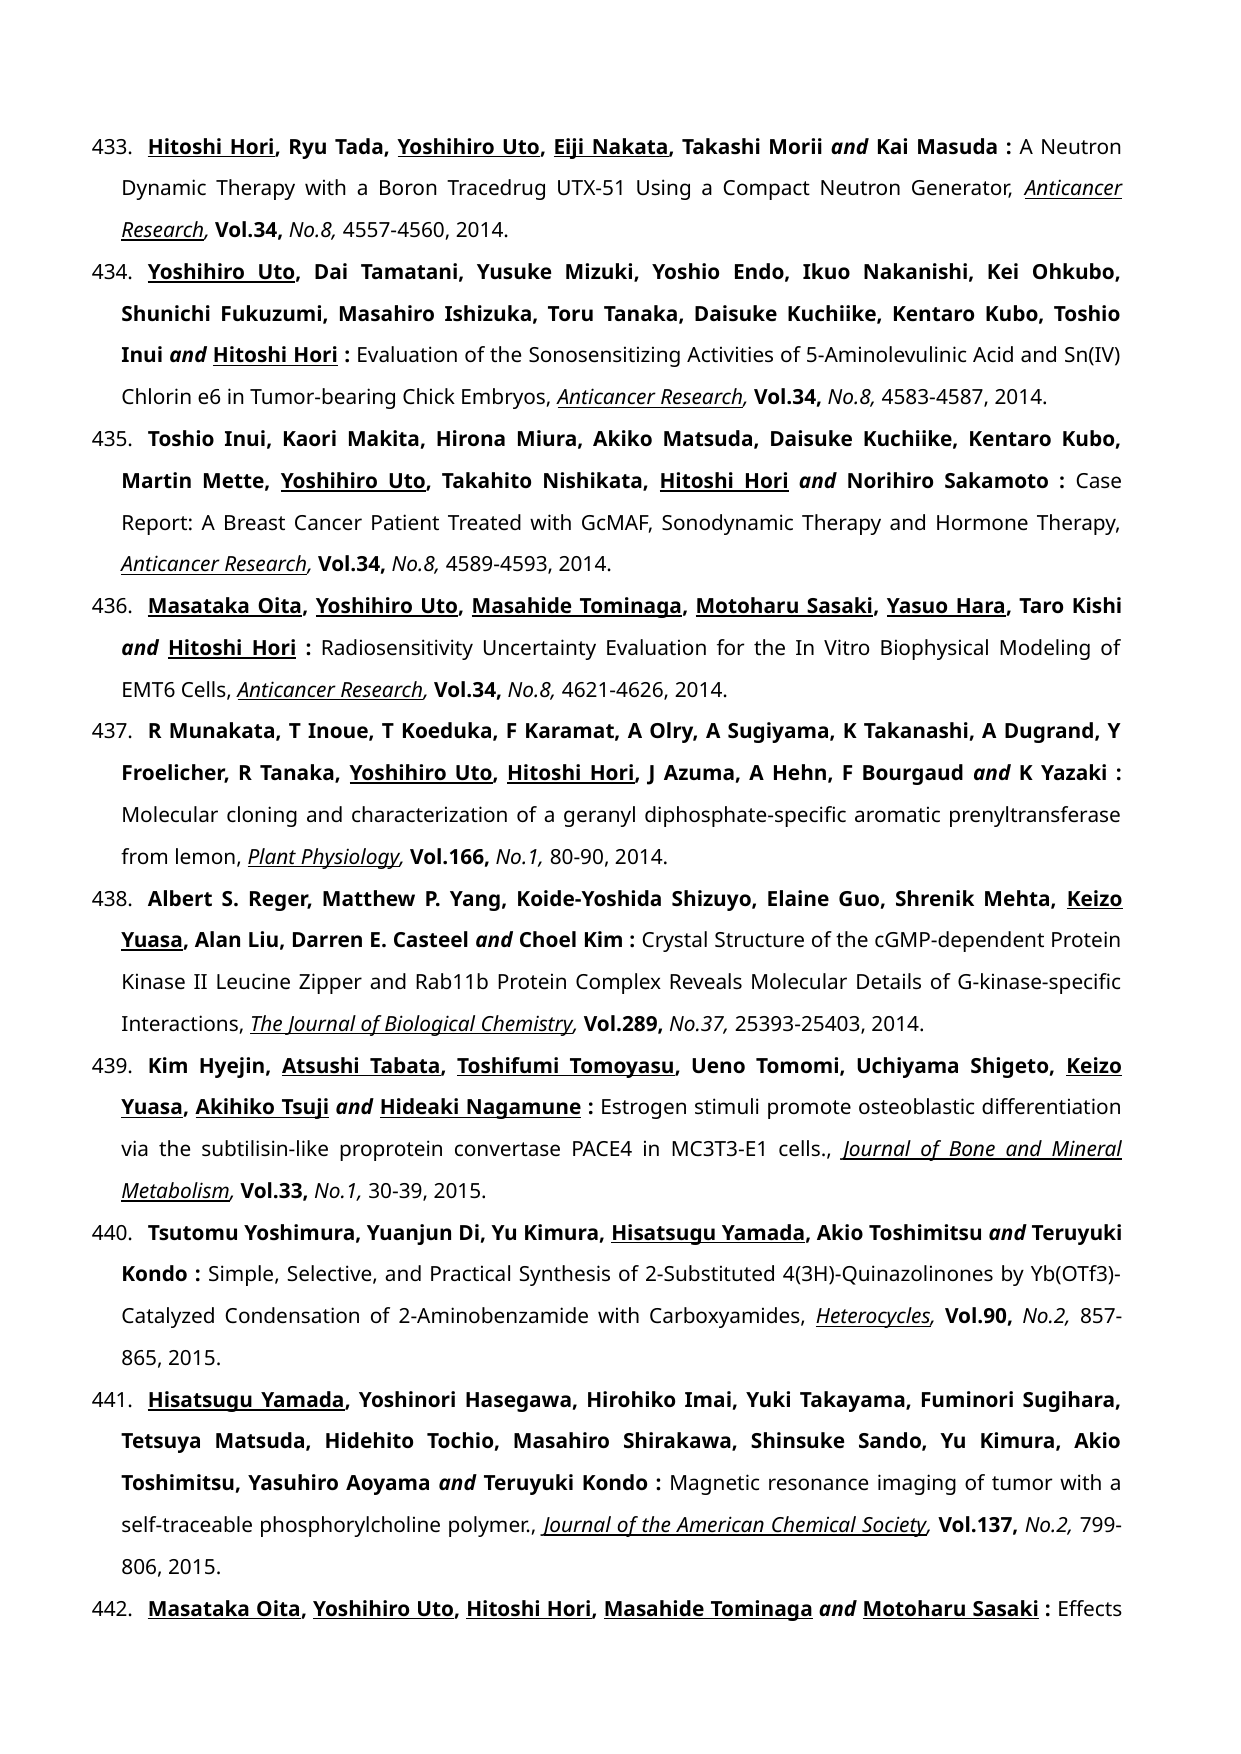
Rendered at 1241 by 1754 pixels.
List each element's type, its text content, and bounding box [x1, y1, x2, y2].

list Hitoshi Hori, Ryu Tada, Yoshihiro Uto, Eiji Nakata, Takashi Morii and Kai Masuda : A Neutron Dynamic Therapy with a Boron Tracedrug UTX-51 Using a Compact Neutron Generator, Anticancer Research, Vol.34, No.8, 4557-4560, 2014. [92, 125, 1122, 250]
list Toshio Inui, Kaori Makita, Hirona Miura, Akiko Matsuda, Daisuke Kuchiike, Kentaro Kubo, Martin Mette, Yoshihiro Uto, Takahito Nishikata, Hitoshi Hori and Norihiro Sakamoto : Case Report: A Breast Cancer Patient Treated with GcMAF, Sonodynamic Therapy and Hormone Therapy, Anticancer Research, Vol.34, No.8, 4589-4593, 2014. [92, 417, 1122, 584]
list Yoshihiro Uto, Dai Tamatani, Yusuke Mizuki, Yoshio Endo, Ikuo Nakanishi, Kei Ohkubo, Shunichi Fukuzumi, Masahiro Ishizuka, Toru Tanaka, Daisuke Kuchiike, Kentaro Kubo, Toshio Inui and Hitoshi Hori : Evaluation of the Sonosensitizing Activities of 5-Aminolevulinic Acid and Sn(IV) Chlorin e6 in Tumor-bearing Chick Embryos, Anticancer Research, Vol.34, No.8, 4583-4587, 2014. [92, 250, 1122, 417]
list Albert S. Reger, Matthew P. Yang, Koide-Yoshida Shizuyo, Elaine Guo, Shrenik Mehta, Keizo Yuasa, Alan Liu, Darren E. Casteel and Choel Kim : Crystal Structure of the cGMP-dependent Protein Kinase II Leucine Zipper and Rab11b Protein Complex Reveals Molecular Details of G-kinase-specific Interactions, The Journal of Biological Chemistry, Vol.289, No.37, 25393-25403, 2014. [92, 877, 1122, 1044]
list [92, 1587, 1122, 1629]
list Tsutomu Yoshimura, Yuanjun Di, Yu Kimura, Hisatsugu Yamada, Akio Toshimitsu and Teruyuki Kondo : Simple, Selective, and Practical Synthesis of 2-Substituted 4(3H)-Quinazolinones by Yb(OTf3)-Catalyzed Condensation of 2-Aminobenzamide with Carboxyamides, Heterocycles, Vol.90, No.2, 857-865, 2015. [92, 1211, 1122, 1378]
list Hisatsugu Yamada, Yoshinori Hasegawa, Hirohiko Imai, Yuki Takayama, Fuminori Sugihara, Tetsuya Matsuda, Hidehito Tochio, Masahiro Shirakawa, Shinsuke Sando, Yu Kimura, Akio Toshimitsu, Yasuhiro Aoyama and Teruyuki Kondo : Magnetic resonance imaging of tumor with a self-traceable phosphorylcholine polymer., Journal of the American Chemical Society, Vol.137, No.2, 799-806, 2015. [92, 1378, 1122, 1587]
list Kim Hyejin, Atsushi Tabata, Toshifumi Tomoyasu, Ueno Tomomi, Uchiyama Shigeto, Keizo Yuasa, Akihiko Tsuji and Hideaki Nagamune : Estrogen stimuli promote osteoblastic differentiation via the subtilisin-like proprotein convertase PACE4 in MC3T3-E1 cells., Journal of Bone and Mineral Metabolism, Vol.33, No.1, 30-39, 2015. [92, 1044, 1122, 1211]
list R Munakata, T Inoue, T Koeduka, F Karamat, A Olry, A Sugiyama, K Takanashi, A Dugrand, Y Froelicher, R Tanaka, Yoshihiro Uto, Hitoshi Hori, J Azuma, A Hehn, F Bourgaud and K Yazaki : Molecular cloning and characterization of a geranyl diphosphate-specific aromatic prenyltransferase from lemon, Plant Physiology, Vol.166, No.1, 80-90, 2014. [92, 710, 1122, 877]
list Masataka Oita, Yoshihiro Uto, Masahide Tominaga, Motoharu Sasaki, Yasuo Hara, Taro Kishi and Hitoshi Hori : Radiosensitivity Uncertainty Evaluation for the In Vitro Biophysical Modeling of EMT6 Cells, Anticancer Research, Vol.34, No.8, 4621-4626, 2014. [92, 584, 1122, 710]
